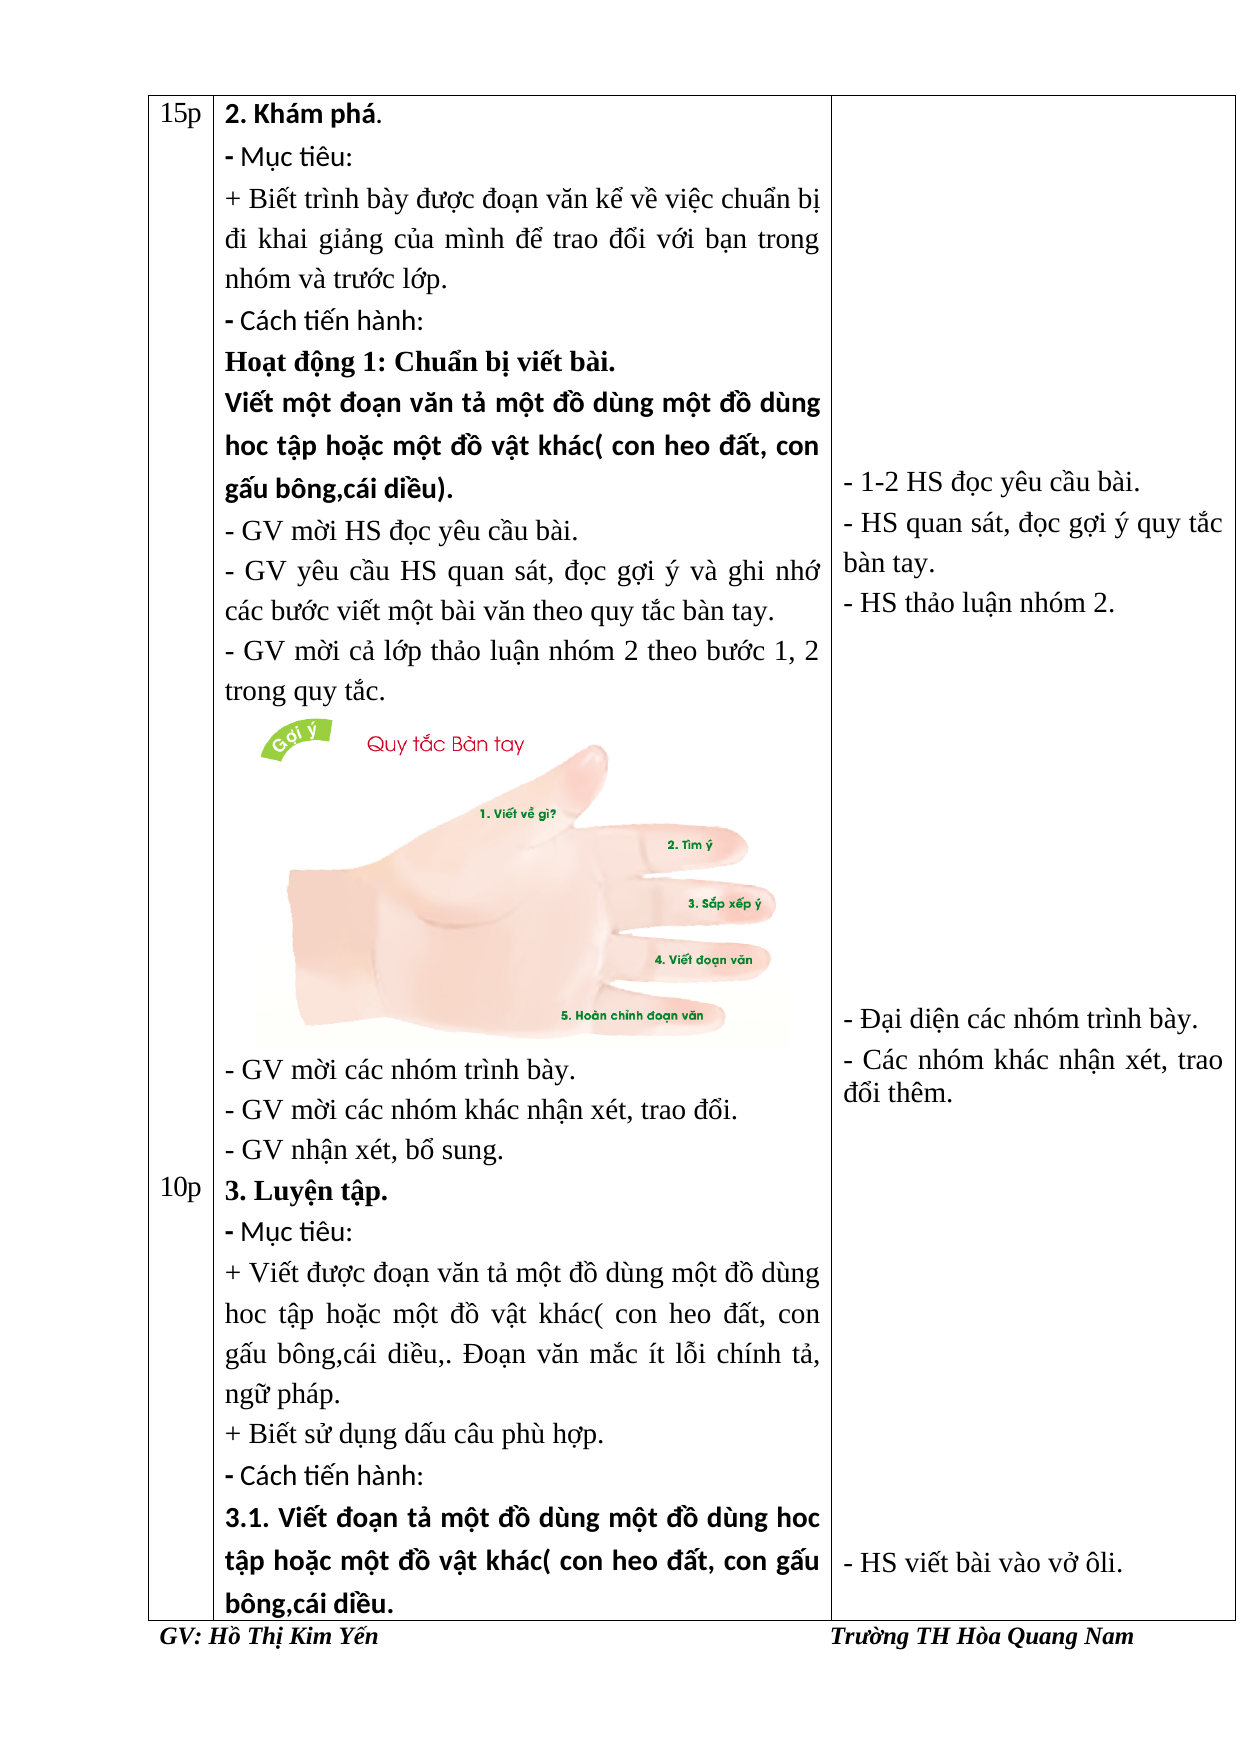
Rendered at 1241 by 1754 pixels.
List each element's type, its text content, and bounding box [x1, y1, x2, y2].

picture [256, 713, 789, 1047]
table_cell 5p 15p 10p 5p [149, 96, 213, 1620]
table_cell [214, 96, 831, 1620]
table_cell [832, 96, 1235, 1620]
